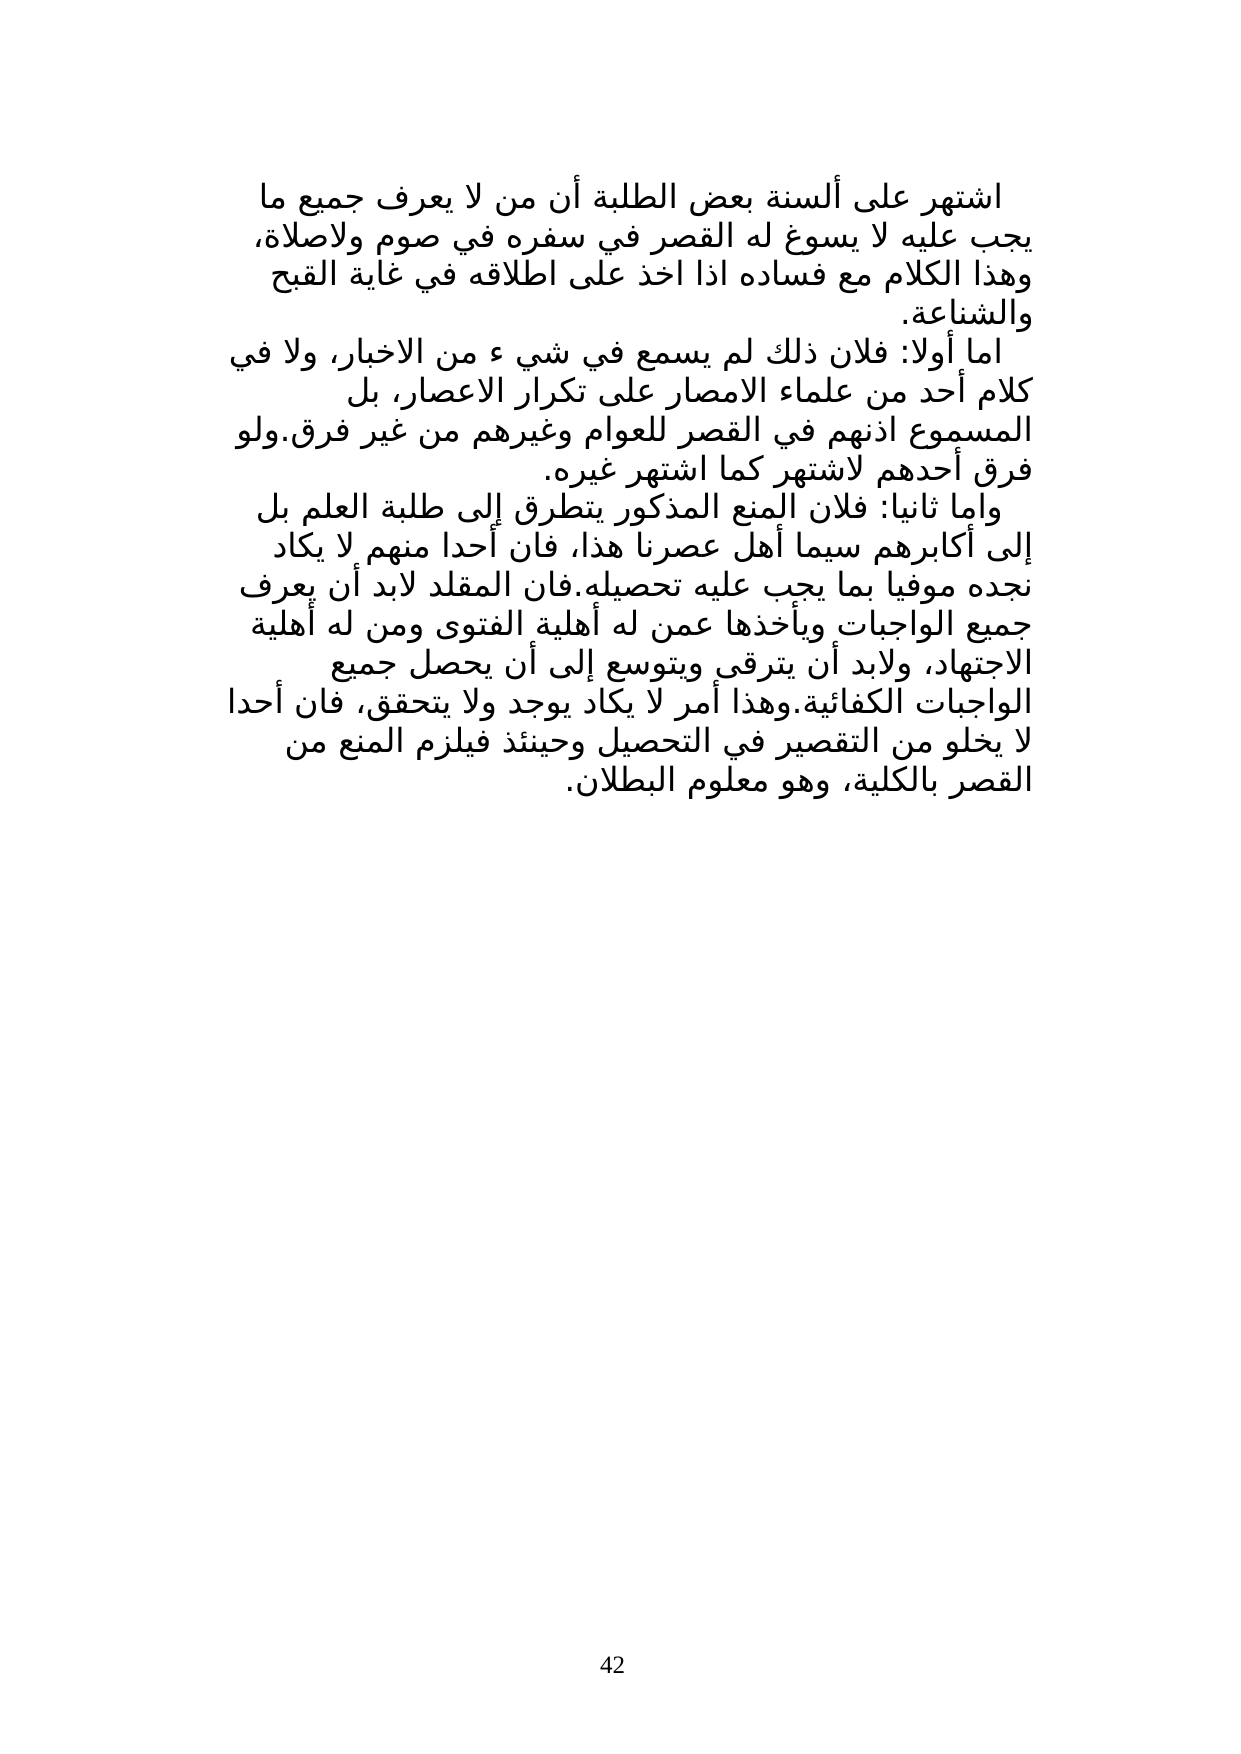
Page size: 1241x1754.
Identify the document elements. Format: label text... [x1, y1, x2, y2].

text واما ثانيا: فلان المنع المذكور يتطرق إلى طلبة العلم بل إلى أكابرهم سيما أهل عصرنا هذا، فان أحدا منهم لا يكاد نجده موفيا بما يجب عليه تحصيله.فان المقلد لابد أن يعرف جميع الواجبات ويأخذها عمن له أهلية الفتوى ومن له أهلية الاجتهاد، ولابد أن يترقى ويتوسع إلى أن يحصل جميع الواجبات الكفائية.وهذا أمر لا يكاد يوجد ولا يتحقق، فان أحدا لا يخلو من التقصير في التحصيل وحينئذ فيلزم المنع من القصر بالكلية، وهو معلوم البطلان. [222, 488, 1033, 799]
text اما أولا: فلان ذلك لم يسمع في شي ء من الاخبار، ولا في كلام أحد من علماء الامصار على تكرار الاعصار، بل المسموع اذنهم في القصر للعوام وغيرهم من غير فرق.ولو فرق أحدهم لاشتهر كما اشتهر غيره. [222, 333, 1033, 488]
text اشتهر على ألسنة بعض الطلبة أن من لا يعرف جميع ما يجب عليه لا يسوغ له القصر في سفره في صوم ولاصلاة، وهذا الكلام مع فساده اذا اخذ على اطلاقه في غاية القبح والشناعة. [222, 177, 1033, 333]
